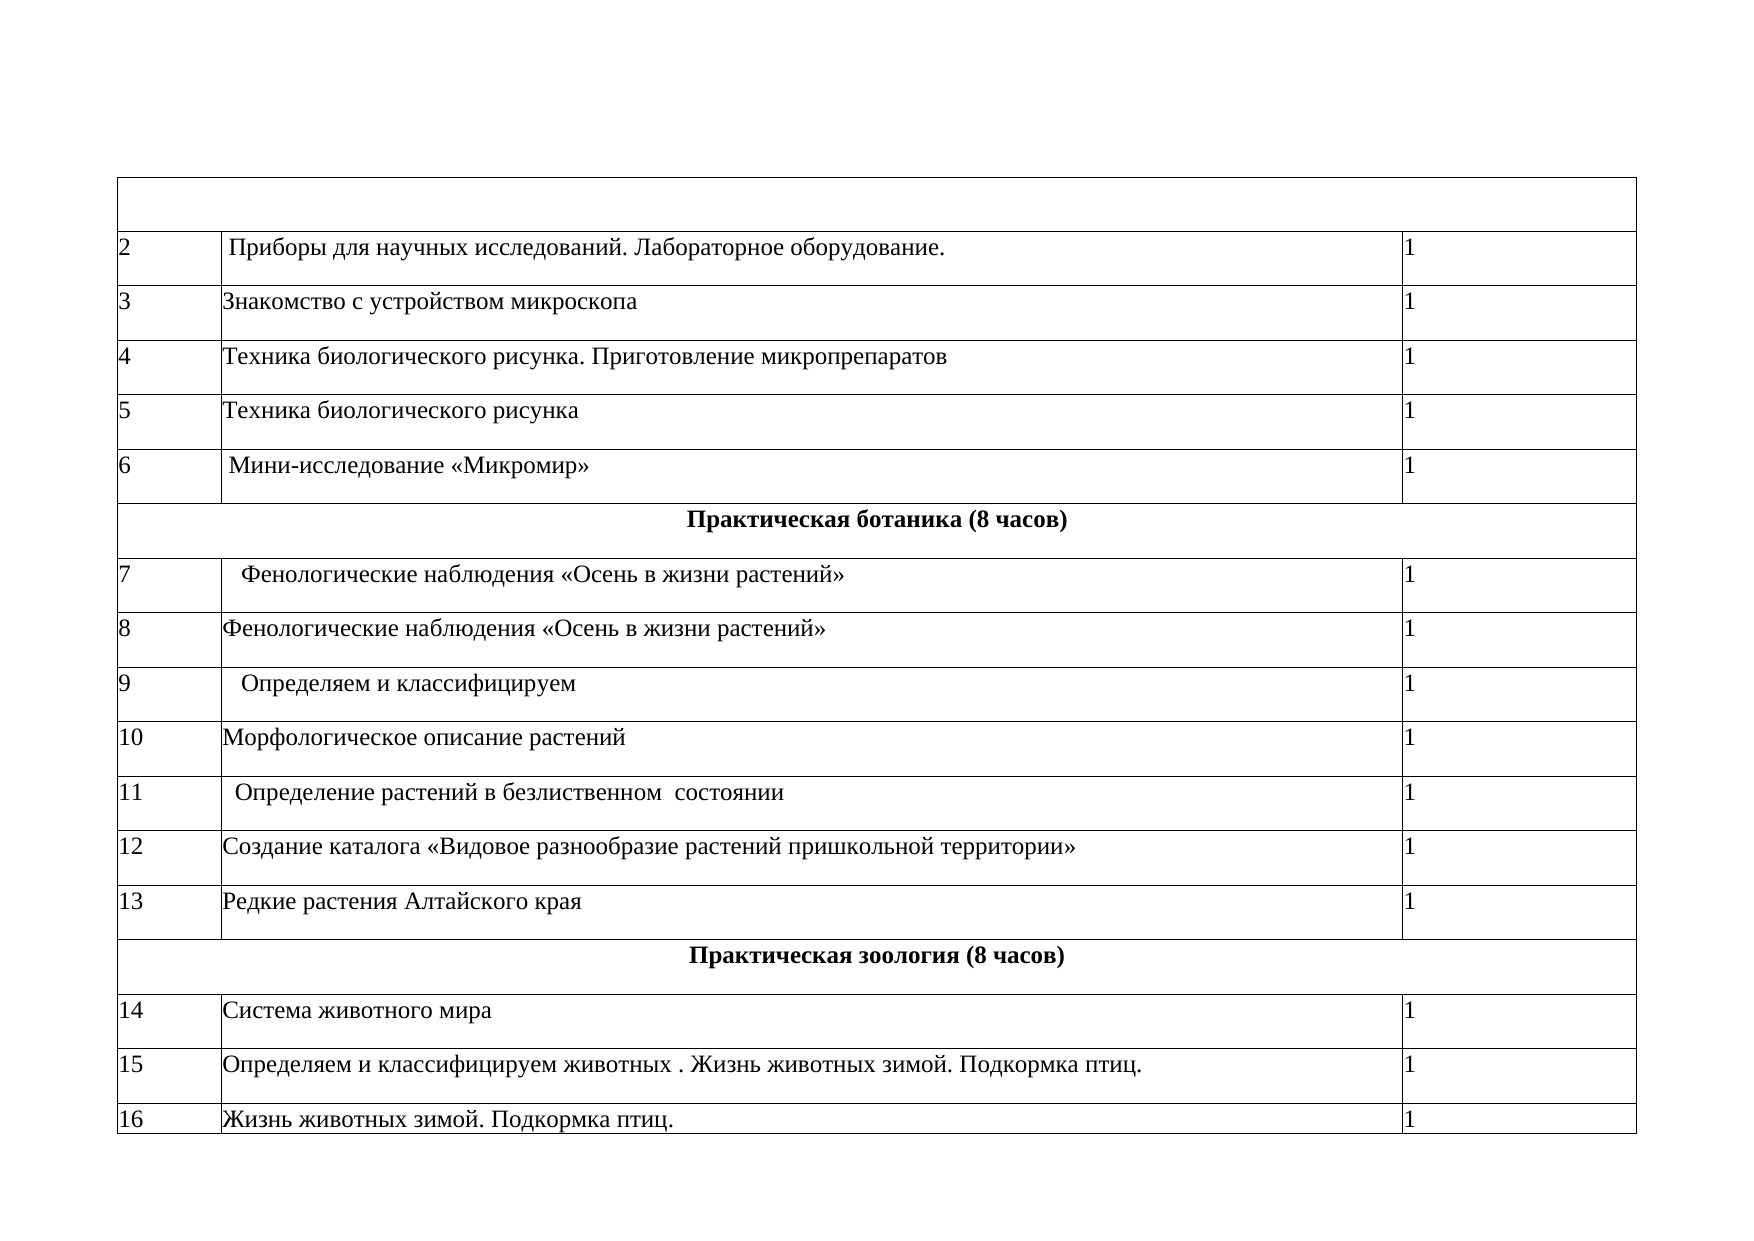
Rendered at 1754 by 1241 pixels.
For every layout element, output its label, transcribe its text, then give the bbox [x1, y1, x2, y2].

table_cell Приборы для научных исследований. Лабораторное оборудование. [222, 232, 1402, 285]
table_cell 10 [118, 722, 221, 776]
table_cell 1 [1403, 232, 1636, 285]
table_cell Фенологические наблюдения «Осень в жизни растений» [222, 613, 1402, 667]
table_cell 6 [118, 450, 221, 503]
table_cell 13 [118, 886, 221, 939]
table_cell Определяем и классифицируем животных . Жизнь животных зимой. Подкормка птиц. [222, 1049, 1402, 1103]
table_cell Система животного мира [222, 995, 1402, 1048]
table_cell Техника биологического рисунка. Приготовление микропрепаратов [222, 341, 1402, 394]
table_cell 1 [1403, 1049, 1636, 1103]
table_cell 1 [1403, 668, 1636, 721]
table_cell 1 [1403, 886, 1636, 939]
table_cell 15 [118, 1049, 221, 1103]
table_cell Знакомство с устройством микроскопа [222, 286, 1402, 340]
table_cell 1 [1403, 395, 1636, 449]
table_cell 1 [1403, 777, 1636, 830]
table_cell 1 [1403, 341, 1636, 394]
table_cell 16 [118, 1104, 221, 1132]
table_cell Мини-исследование «Микромир» [222, 450, 1402, 503]
table_cell 1 [1403, 286, 1636, 340]
table_cell 12 [118, 831, 221, 885]
table_cell 14 [118, 995, 221, 1048]
table_cell 8 [118, 613, 221, 667]
table_cell Практическая зоология (8 часов) [118, 940, 1636, 994]
table_cell Техника биологического рисунка [222, 395, 1402, 449]
table_cell 7 [118, 559, 221, 612]
table_cell Определяем и классифицируем [222, 668, 1402, 721]
table_cell Морфологическое описание растений [222, 722, 1402, 776]
table_cell 1 [1403, 722, 1636, 776]
table_cell 1 [1403, 450, 1636, 503]
table_cell 9 [118, 668, 221, 721]
table_cell 3 [118, 286, 221, 340]
table_cell 1 [1403, 995, 1636, 1048]
table_cell 1 [1403, 613, 1636, 667]
table_cell Определение растений в безлиственном состоянии [222, 777, 1402, 830]
table_cell 11 [118, 777, 221, 830]
table_cell 1 [1403, 559, 1636, 612]
table_cell 2 [118, 232, 221, 285]
table_cell Фенологические наблюдения «Осень в жизни растений» [222, 559, 1402, 612]
table_cell 1 [1403, 1104, 1636, 1132]
table_cell Практическая ботаника (8 часов) [118, 504, 1636, 558]
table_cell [222, 1104, 1402, 1132]
table_cell Создание каталога «Видовое разнообразие растений пришкольной территории» [222, 831, 1402, 885]
table_cell Редкие растения Алтайского края [222, 886, 1402, 939]
table_cell 4 [118, 341, 221, 394]
table_cell 1 [1403, 831, 1636, 885]
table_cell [118, 178, 1636, 231]
table_cell 5 [118, 395, 221, 449]
